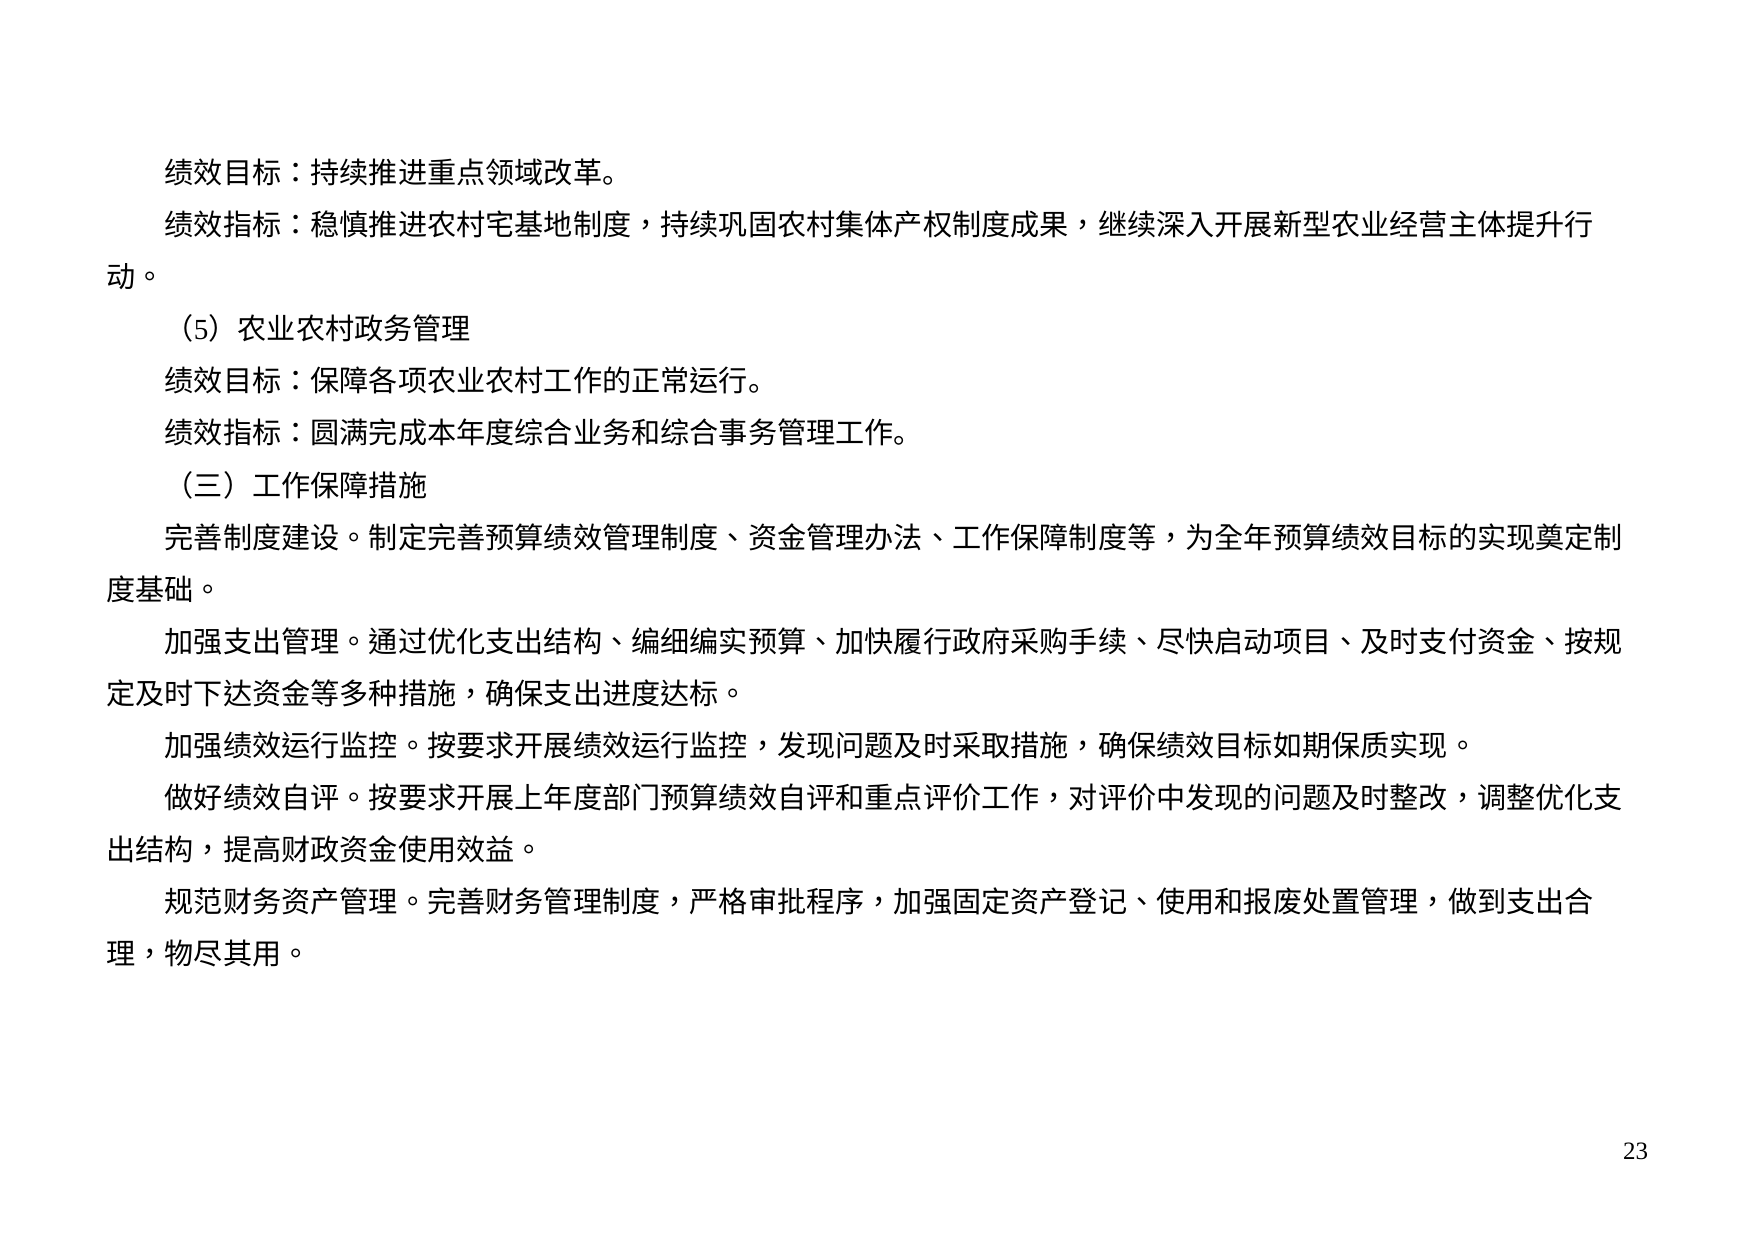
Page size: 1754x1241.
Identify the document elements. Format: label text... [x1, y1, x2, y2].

text 加强绩效运行监控。按要求开展绩效运行监控，发现问题及时采取措施，确保绩效目标如期保质实现。 [106, 715, 1648, 767]
text 绩效指标：稳慎推进农村宅基地制度，持续巩固农村集体产权制度成果，继续深入开展新型农业经营主体提升行动。 [106, 194, 1648, 298]
text 做好绩效自评。按要求开展上年度部门预算绩效自评和重点评价工作，对评价中发现的问题及时整改，调整优化支出结构，提高财政资金使用效益。 [106, 767, 1648, 871]
text 规范财务资产管理。完善财务管理制度，严格审批程序，加强固定资产登记、使用和报废处置管理，做到支出合理，物尽其用。 [106, 871, 1648, 975]
text （5）农业农村政务管理 [106, 298, 1648, 350]
text 完善制度建设。制定完善预算绩效管理制度、资金管理办法、工作保障制度等，为全年预算绩效目标的实现奠定制度基础。 [106, 506, 1648, 611]
text 绩效目标：保障各项农业农村工作的正常运行。 [106, 350, 1648, 402]
text 绩效目标：持续推进重点领域改革。 [106, 142, 1648, 194]
text 加强支出管理。通过优化支出结构、编细编实预算、加快履行政府采购手续、尽快启动项目、及时支付资金、按规定及时下达资金等多种措施，确保支出进度达标。 [106, 611, 1648, 715]
text （三）工作保障措施 [106, 454, 1648, 506]
text 绩效指标：圆满完成本年度综合业务和综合事务管理工作。 [106, 402, 1648, 454]
